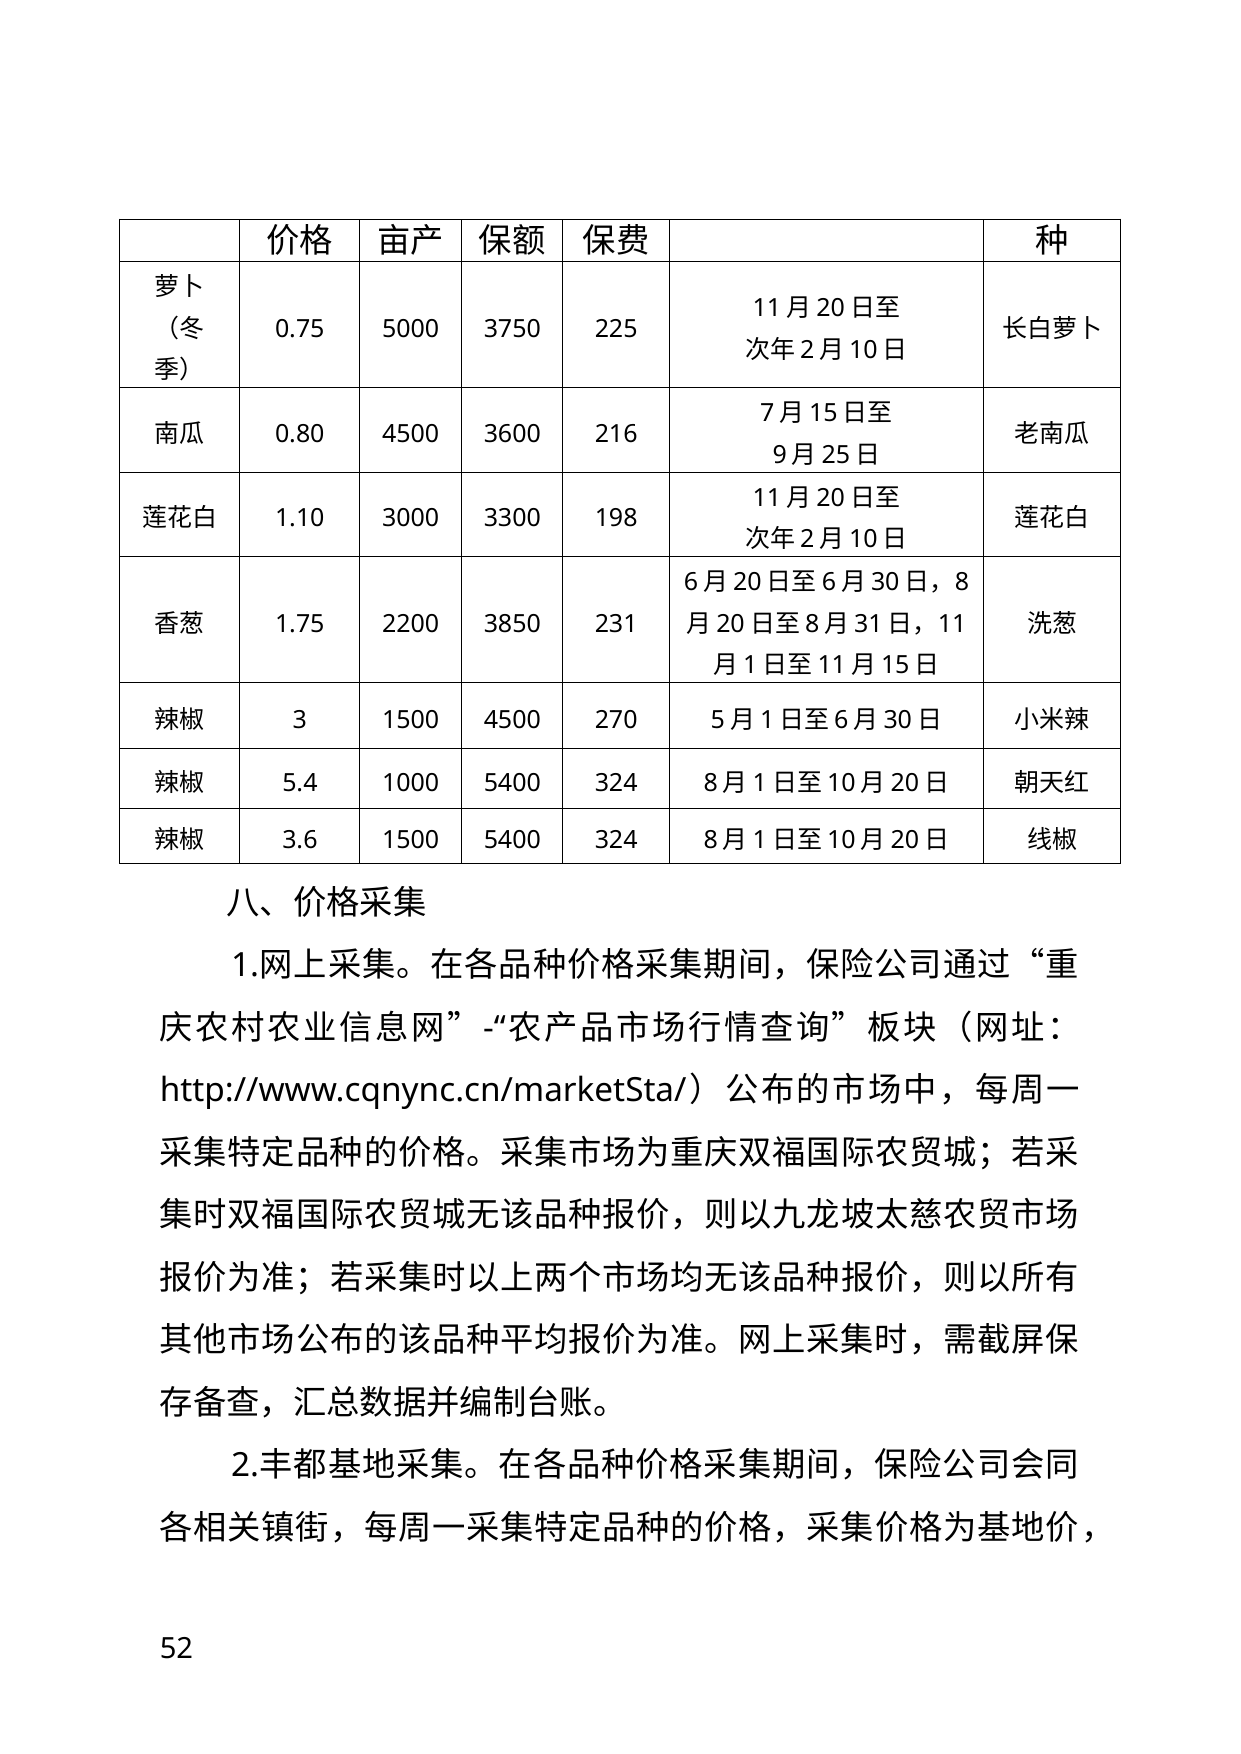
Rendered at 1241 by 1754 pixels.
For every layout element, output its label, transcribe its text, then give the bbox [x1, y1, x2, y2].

table_cell 11月20日至 次年2月10日 [670, 262, 983, 387]
table_cell 1.10 [240, 473, 359, 556]
table_header 采集品种 [984, 220, 1120, 261]
table_cell 线椒 [984, 809, 1120, 863]
table_cell 231 [563, 557, 669, 682]
table_cell 5月1日至6月30日 [670, 683, 983, 748]
table_cell 0.80 [240, 388, 359, 472]
table_cell 3850 [462, 557, 562, 682]
table_cell 小米辣 [984, 683, 1120, 748]
table_cell 4500 [462, 683, 562, 748]
table_cell 8月1日至10月20日 [670, 749, 983, 808]
table_cell 莲花白 [984, 473, 1120, 556]
table_cell 3000 [360, 473, 461, 556]
text 1.网上采集。在各品种价格采集期间，保险公司通过“重庆农村农业信息网”-“农产品市场行情查询”板块（网址：http://www.cqnync.cn/marketSta/）公布的市场中，每周一采集特定品种的价格。采集市场为重庆双福国际农贸城；若采集时双福国际农贸城无该品种报价，则以九龙坡太慈农贸市场报价为准；若采集时以上两个市场均无该品种报价，则以所有其他市场公布的该品种平均报价为准。网上采集时，需截屏保存备查，汇总数据并编制台账。 [159, 927, 1081, 1427]
table_header 价格采集期间 [670, 220, 983, 261]
table_header 每亩 保额 [462, 220, 562, 261]
table_cell 3750 [462, 262, 562, 387]
table_cell 1500 [360, 809, 461, 863]
table_cell 6月20日至6月30日，8月20日至8月31日，11月1日至11月15日 [670, 557, 983, 682]
table_cell 辣椒 [120, 809, 239, 863]
table_cell 5000 [360, 262, 461, 387]
table_cell 长白萝卜 [984, 262, 1120, 387]
table_cell 324 [563, 809, 669, 863]
table_cell 朝天红 [984, 749, 1120, 808]
table_cell 5400 [462, 809, 562, 863]
table_cell 香葱 [120, 557, 239, 682]
table_header 约定 亩产 [360, 220, 461, 261]
table_cell 198 [563, 473, 669, 556]
table_cell 216 [563, 388, 669, 472]
table_cell 5400 [462, 749, 562, 808]
table_cell 5.4 [240, 749, 359, 808]
table_cell 3300 [462, 473, 562, 556]
table_cell 4500 [360, 388, 461, 472]
table_cell 3.6 [240, 809, 359, 863]
table_cell 南瓜 [120, 388, 239, 472]
text 八、价格采集 [159, 864, 1081, 927]
table_cell 3 [240, 683, 359, 748]
table_cell 洗葱 [984, 557, 1120, 682]
table_header 每亩 保费 [563, 220, 669, 261]
table_cell 225 [563, 262, 669, 387]
table_cell 1000 [360, 749, 461, 808]
table_cell 老南瓜 [984, 388, 1120, 472]
table_cell 莲花白 [120, 473, 239, 556]
table_cell 11月20日至 次年2月10日 [670, 473, 983, 556]
table_cell 324 [563, 749, 669, 808]
table_cell 0.75 [240, 262, 359, 387]
table_cell 270 [563, 683, 669, 748]
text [159, 1427, 1081, 1552]
table_cell 辣椒 [120, 683, 239, 748]
table_header 保险 价格 [240, 220, 359, 261]
table_cell 1.75 [240, 557, 359, 682]
table_cell 萝卜 （冬季） [120, 262, 239, 387]
table_cell 2200 [360, 557, 461, 682]
table_cell 3600 [462, 388, 562, 472]
table_cell 辣椒 [120, 749, 239, 808]
table_cell 1500 [360, 683, 461, 748]
table_header 品种 [120, 220, 239, 261]
table_cell 7月15日至 9月25日 [670, 388, 983, 472]
table_cell 8月1日至10月20日 [670, 809, 983, 863]
